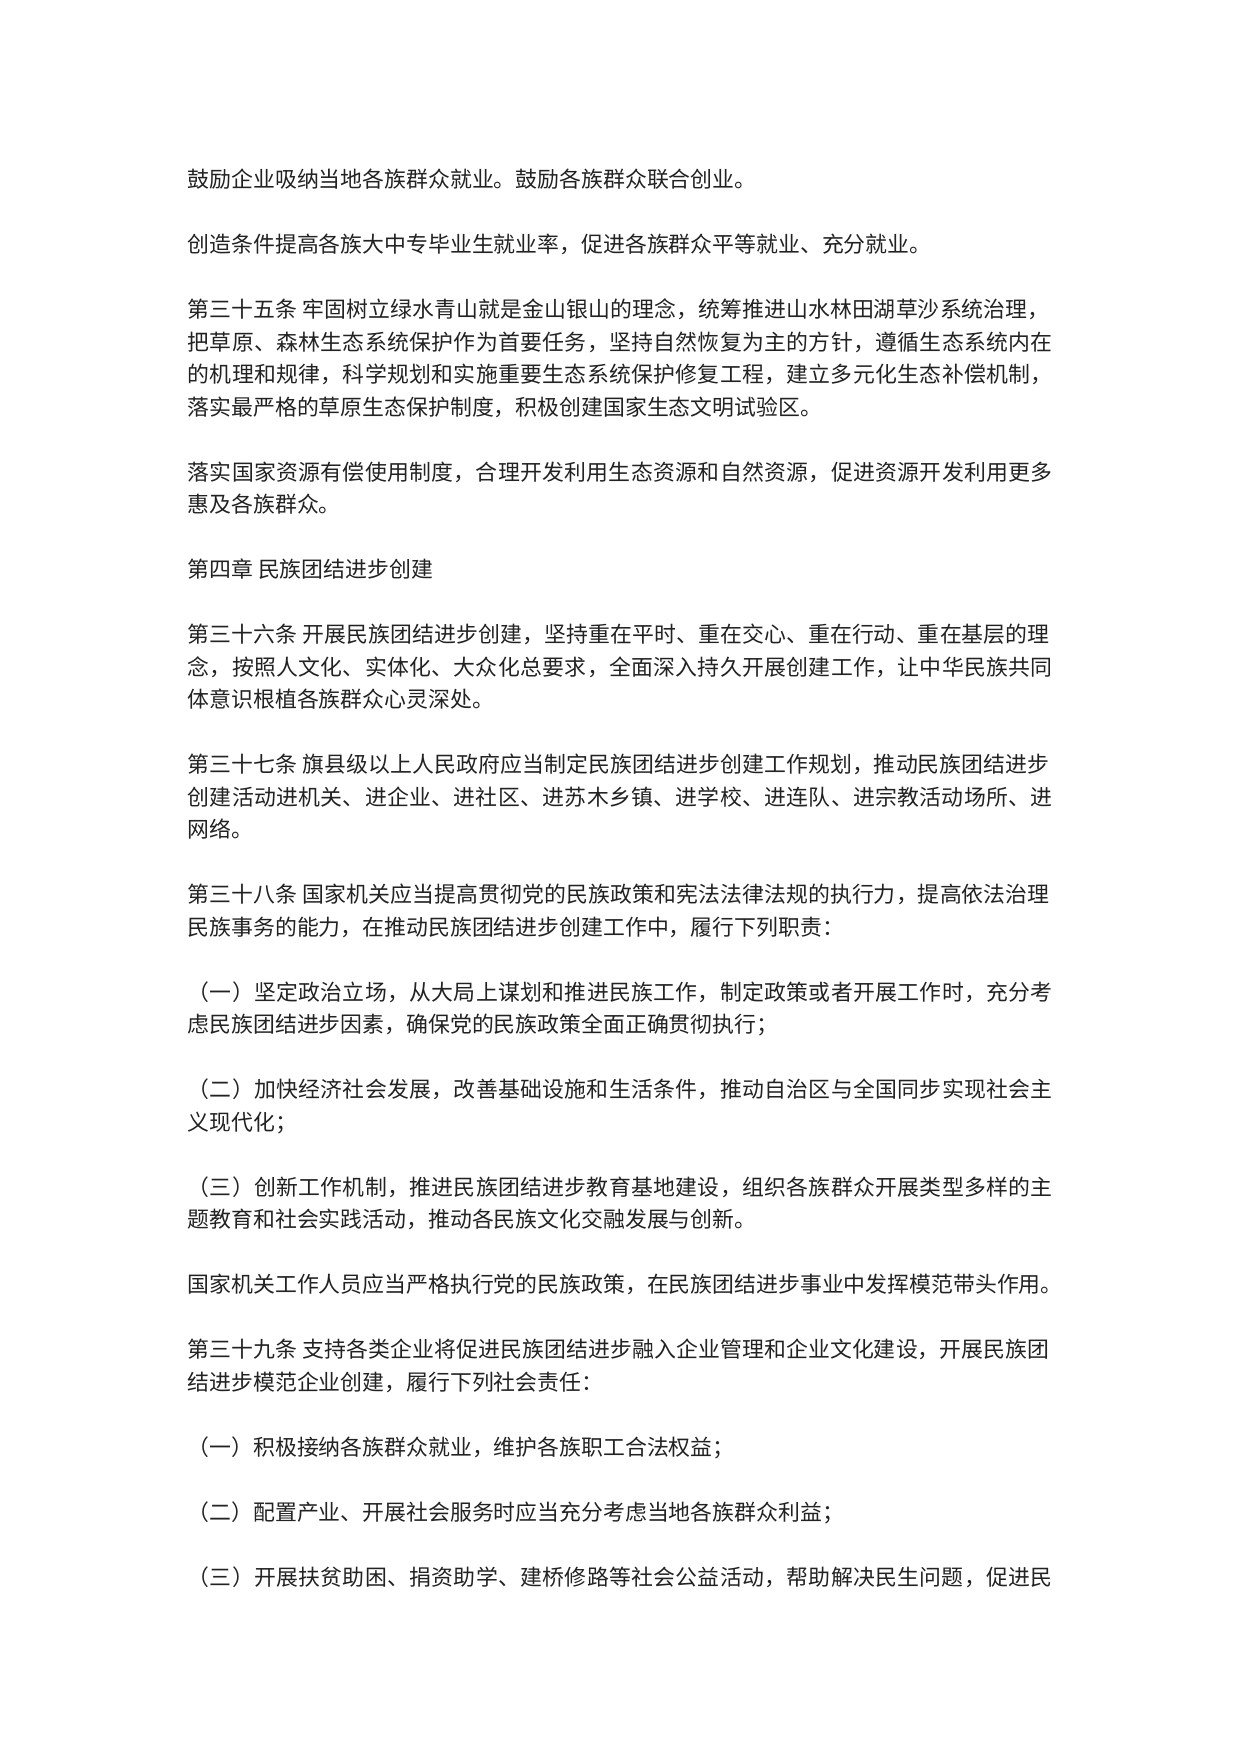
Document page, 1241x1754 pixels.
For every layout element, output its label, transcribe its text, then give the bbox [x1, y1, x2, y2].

text 第三十七条 旗县级以上人民政府应当制定民族团结进步创建工作规划，推动民族团结进步创建活动进机关、进企业、进社区、进苏木乡镇、进学校、进连队、进宗教活动场所、进网络。 [187, 747, 1053, 877]
text 第三十五条 牢固树立绿水青山就是金山银山的理念，统筹推进山水林田湖草沙系统治理，把草原、森林生态系统保护作为首要任务，坚持自然恢复为主的方针，遵循生态系统内在的机理和规律，科学规划和实施重要生态系统保护修复工程，建立多元化生态补偿机制，落实最严格的草原生态保护制度，积极创建国家生态文明试验区。 [187, 292, 1053, 454]
text 第三十六条 开展民族团结进步创建，坚持重在平时、重在交心、重在行动、重在基层的理念，按照人文化、实体化、大众化总要求，全面深入持久开展创建工作，让中华民族共同体意识根植各族群众心灵深处。 [187, 617, 1053, 747]
text （二）加快经济社会发展，改善基础设施和生活条件，推动自治区与全国同步实现社会主义现代化； [187, 1072, 1053, 1169]
text （一）积极接纳各族群众就业，维护各族职工合法权益； [187, 1429, 1053, 1494]
text 第三十九条 支持各类企业将促进民族团结进步融入企业管理和企业文化建设，开展民族团结进步模范企业创建，履行下列社会责任： [187, 1332, 1053, 1429]
text （三）创新工作机制，推进民族团结进步教育基地建设，组织各族群众开展类型多样的主题教育和社会实践活动，推动各民族文化交融发展与创新。 [187, 1169, 1053, 1267]
text 鼓励企业吸纳当地各族群众就业。鼓励各族群众联合创业。 [187, 162, 1053, 227]
text （二）配置产业、开展社会服务时应当充分考虑当地各族群众利益； [187, 1494, 1053, 1559]
text 第四章 民族团结进步创建 [187, 552, 1053, 617]
text （一）坚定政治立场，从大局上谋划和推进民族工作，制定政策或者开展工作时，充分考虑民族团结进步因素，确保党的民族政策全面正确贯彻执行； [187, 974, 1053, 1072]
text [187, 1559, 1053, 1592]
text 落实国家资源有偿使用制度，合理开发利用生态资源和自然资源，促进资源开发利用更多惠及各族群众。 [187, 454, 1053, 552]
text 国家机关工作人员应当严格执行党的民族政策，在民族团结进步事业中发挥模范带头作用。 [187, 1267, 1053, 1332]
text 第三十八条 国家机关应当提高贯彻党的民族政策和宪法法律法规的执行力，提高依法治理民族事务的能力，在推动民族团结进步创建工作中，履行下列职责： [187, 877, 1053, 974]
text 创造条件提高各族大中专毕业生就业率，促进各族群众平等就业、充分就业。 [187, 227, 1053, 292]
